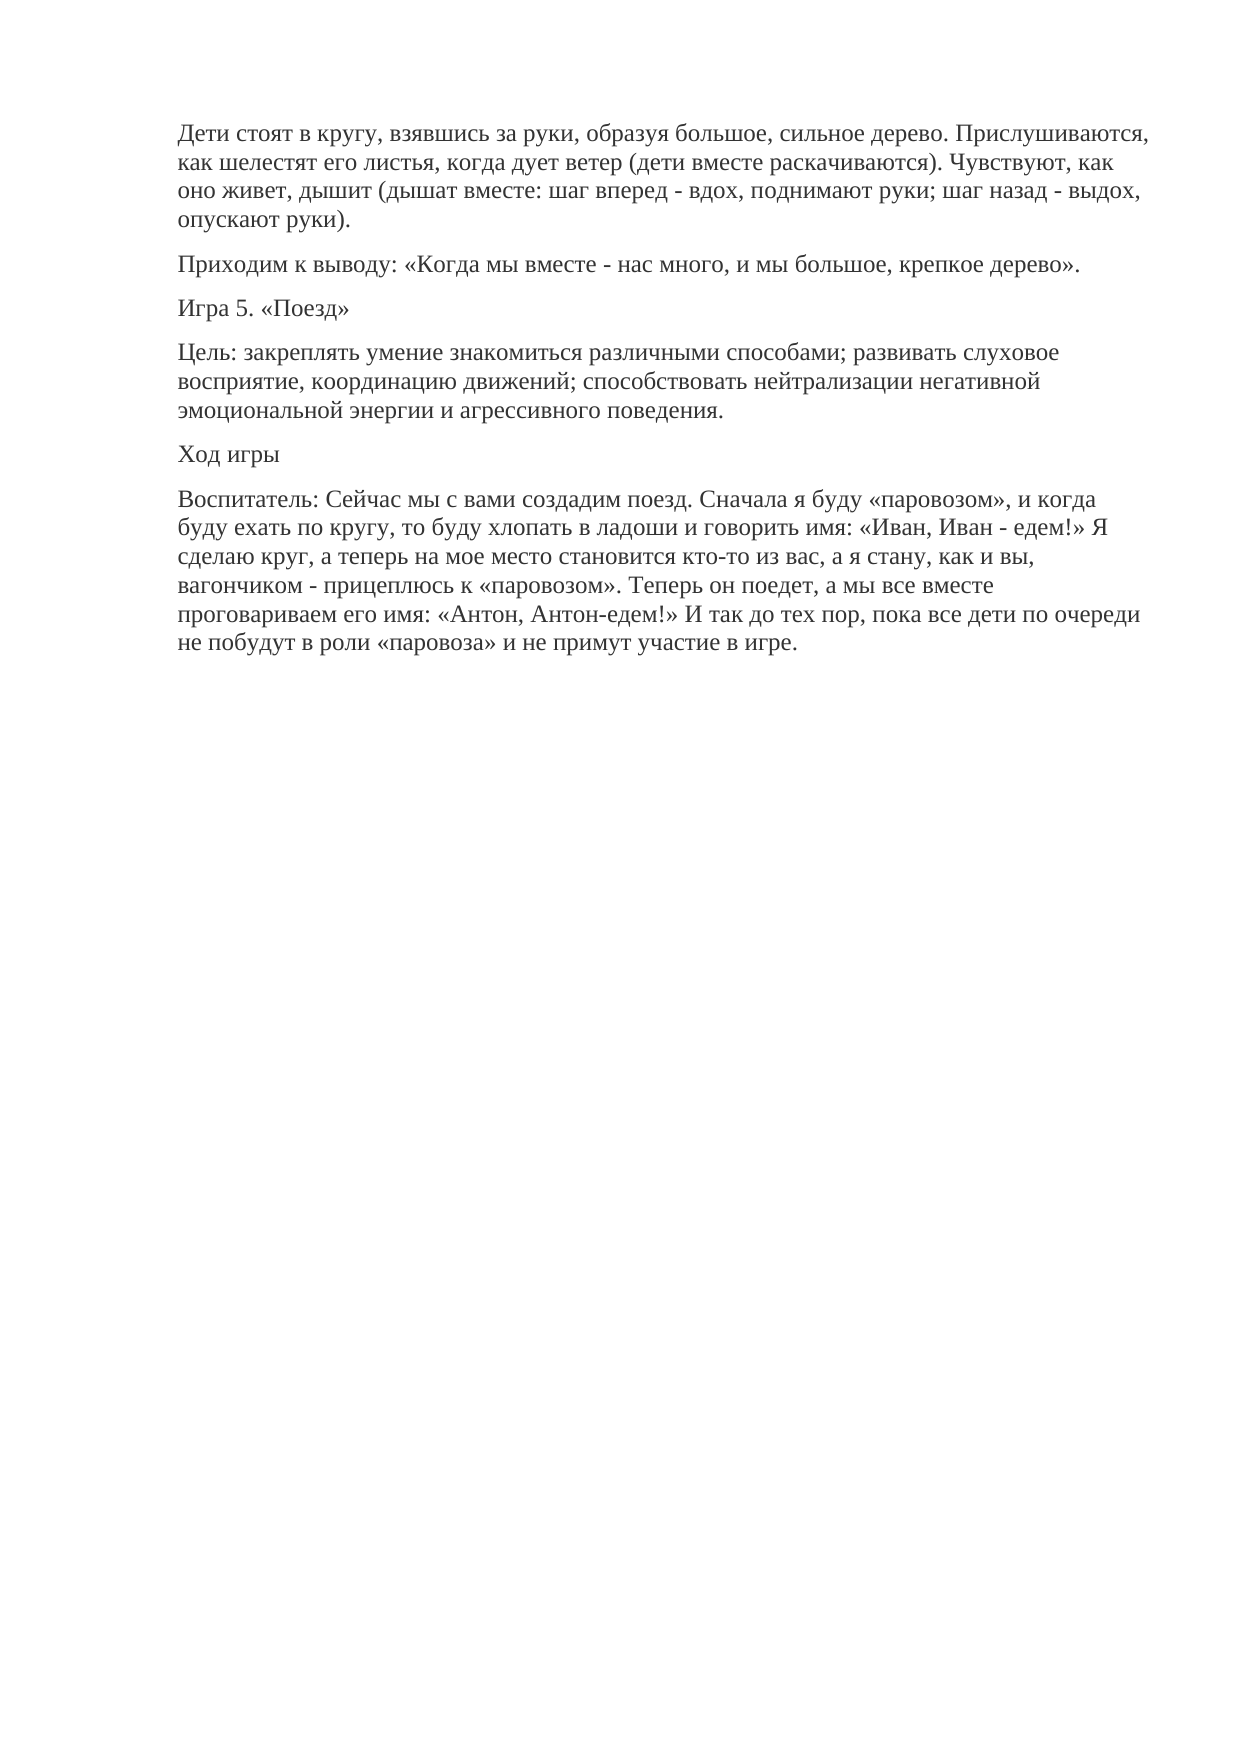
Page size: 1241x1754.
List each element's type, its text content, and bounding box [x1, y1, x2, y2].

text Воспитатель: Сейчас мы с вами создадим поезд. Сначала я буду «паровозом», и когда буду ехать по кругу, то буду хлопать в ладоши и говорить имя: «Иван, Иван - едем!» Я сделаю круг, а теперь на мое место становится кто-то из вас, а я стану, как и вы, вагончиком - прицеплюсь к «паровозом». Теперь он поедет, а мы все вместе проговариваем его имя: «Антон, Антон-едем!» И так до тех пор, пока все дети по очереди не побудут в роли «паровоза» и не примут участие в игре. [177, 484, 1152, 656]
text Дети стоят в кругу, взявшись за руки, образуя большое, сильное дерево. Прислушиваются, как шелестят его листья, когда дует ветер (дети вместе раскачиваются). Чувствуют, как оно живет, дышит (дышат вместе: шаг вперед - вдох, поднимают руки; шаг назад - выдох, опускают руки). [177, 118, 1152, 233]
text Игра 5. «Поезд» [177, 293, 1152, 322]
text Приходим к выводу: «Когда мы вместе - нас много, и мы большое, крепкое дерево». [177, 249, 1152, 277]
text Цель: закреплять умение знакомиться различными способами; развивать слуховое восприятие, координацию движений; способствовать нейтрализации негативной эмоциональной энергии и агрессивного поведения. [177, 337, 1152, 424]
text Ход игры [177, 439, 1152, 468]
